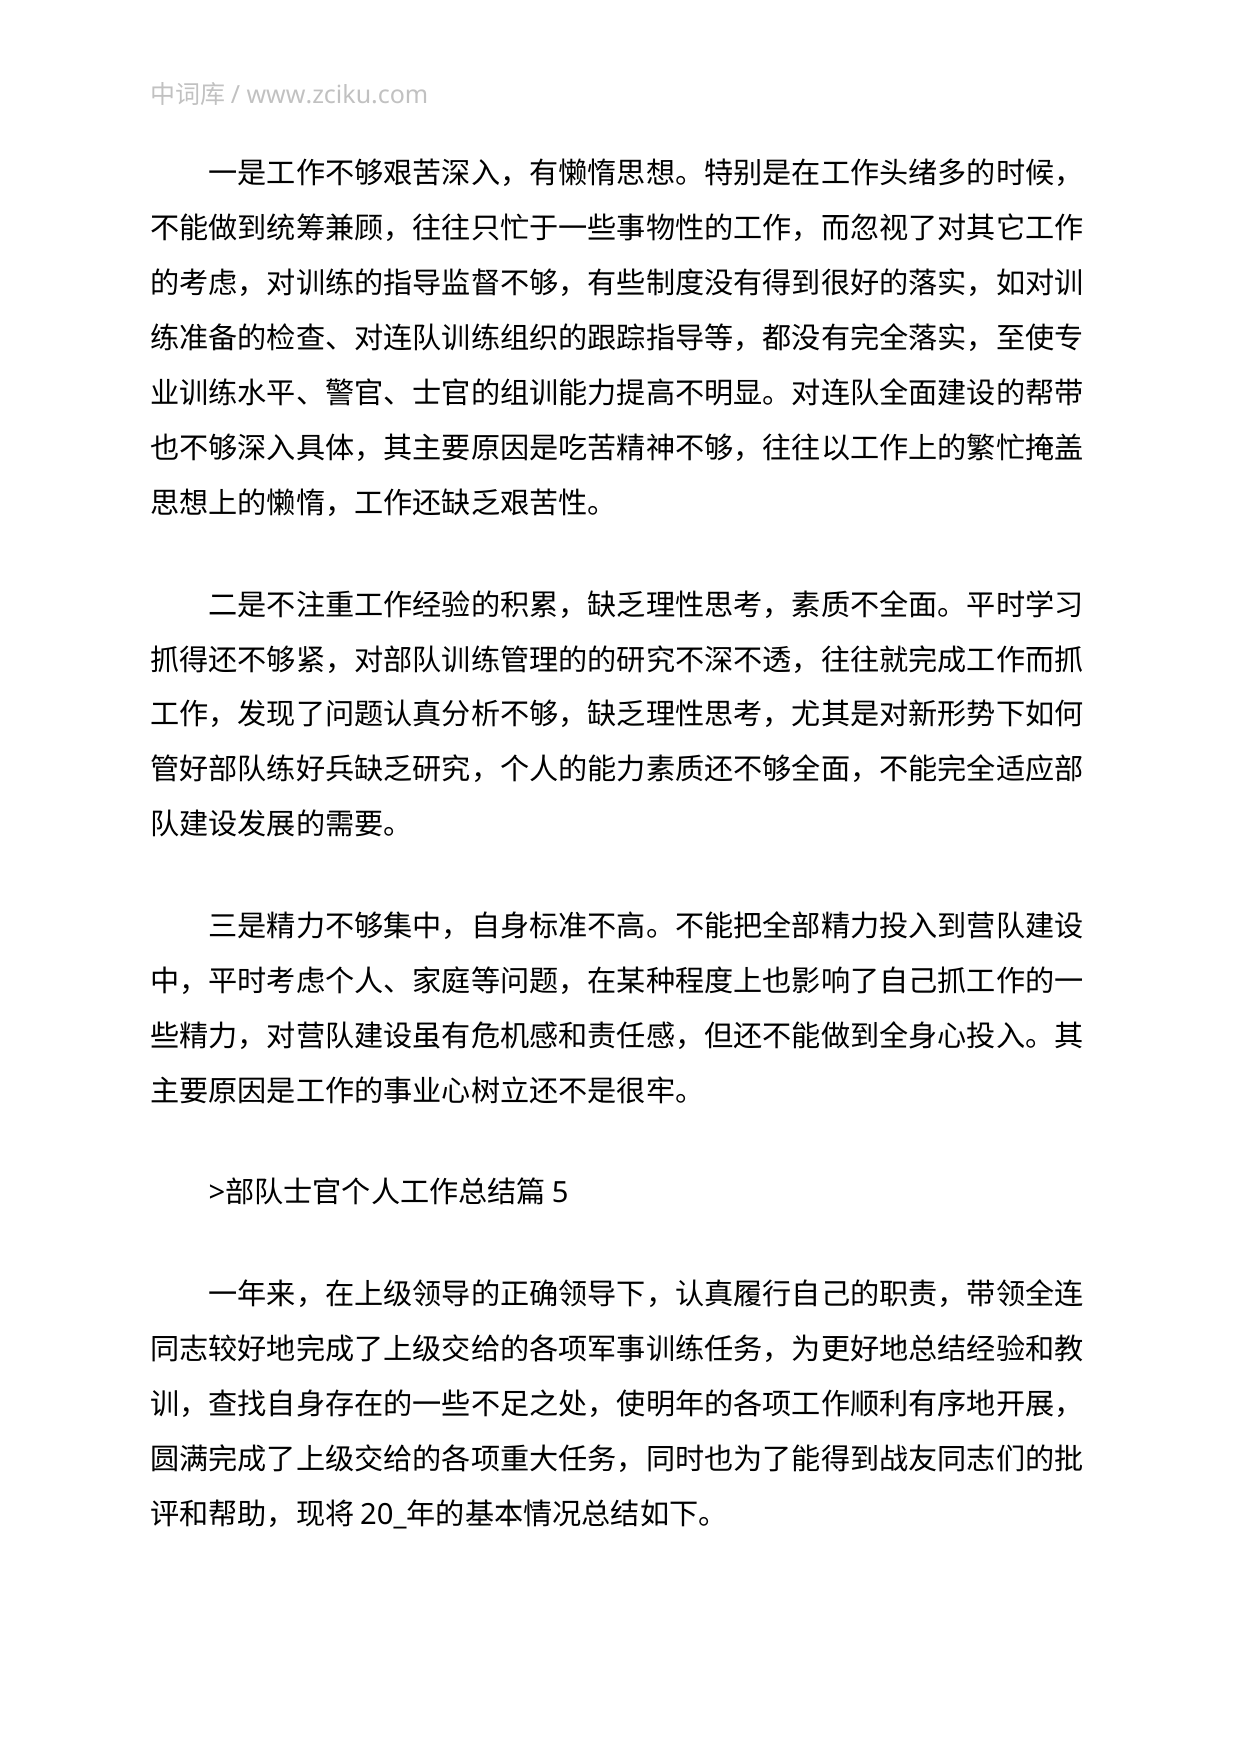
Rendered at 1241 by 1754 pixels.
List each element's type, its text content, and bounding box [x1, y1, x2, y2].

text >部队士官个人工作总结篇5 [150, 1169, 1090, 1211]
text 三是精力不够集中，自身标准不高。不能把全部精力投入到营队建设中，平时考虑个人、家庭等问题，在某种程度上也影响了自己抓工作的一些精力，对营队建设虽有危机感和责任感，但还不能做到全身心投入。其主要原因是工作的事业心树立还不是很牢。 [150, 902, 1090, 1109]
text 一年来，在上级领导的正确领导下，认真履行自己的职责，带领全连同志较好地完成了上级交给的各项军事训练任务，为更好地总结经验和教训，查找自身存在的一些不足之处，使明年的各项工作顺利有序地开展，圆满完成了上级交给的各项重大任务，同时也为了能得到战友同志们的批评和帮助，现将20_年的基本情况总结如下。 [150, 1271, 1090, 1533]
text 二是不注重工作经验的积累，缺乏理性思考，素质不全面。平时学习抓得还不够紧，对部队训练管理的的研究不深不透，往往就完成工作而抓工作，发现了问题认真分析不够，缺乏理性思考，尤其是对新形势下如何管好部队练好兵缺乏研究，个人的能力素质还不够全面，不能完全适应部队建设发展的需要。 [150, 581, 1090, 843]
text 一是工作不够艰苦深入，有懒惰思想。特别是在工作头绪多的时候，不能做到统筹兼顾，往往只忙于一些事物性的工作，而忽视了对其它工作的考虑，对训练的指导监督不够，有些制度没有得到很好的落实，如对训练准备的检查、对连队训练组织的跟踪指导等，都没有完全落实，至使专业训练水平、警官、士官的组训能力提高不明显。对连队全面建设的帮带也不够深入具体，其主要原因是吃苦精神不够，往往以工作上的繁忙掩盖思想上的懒惰，工作还缺乏艰苦性。 [150, 150, 1090, 522]
